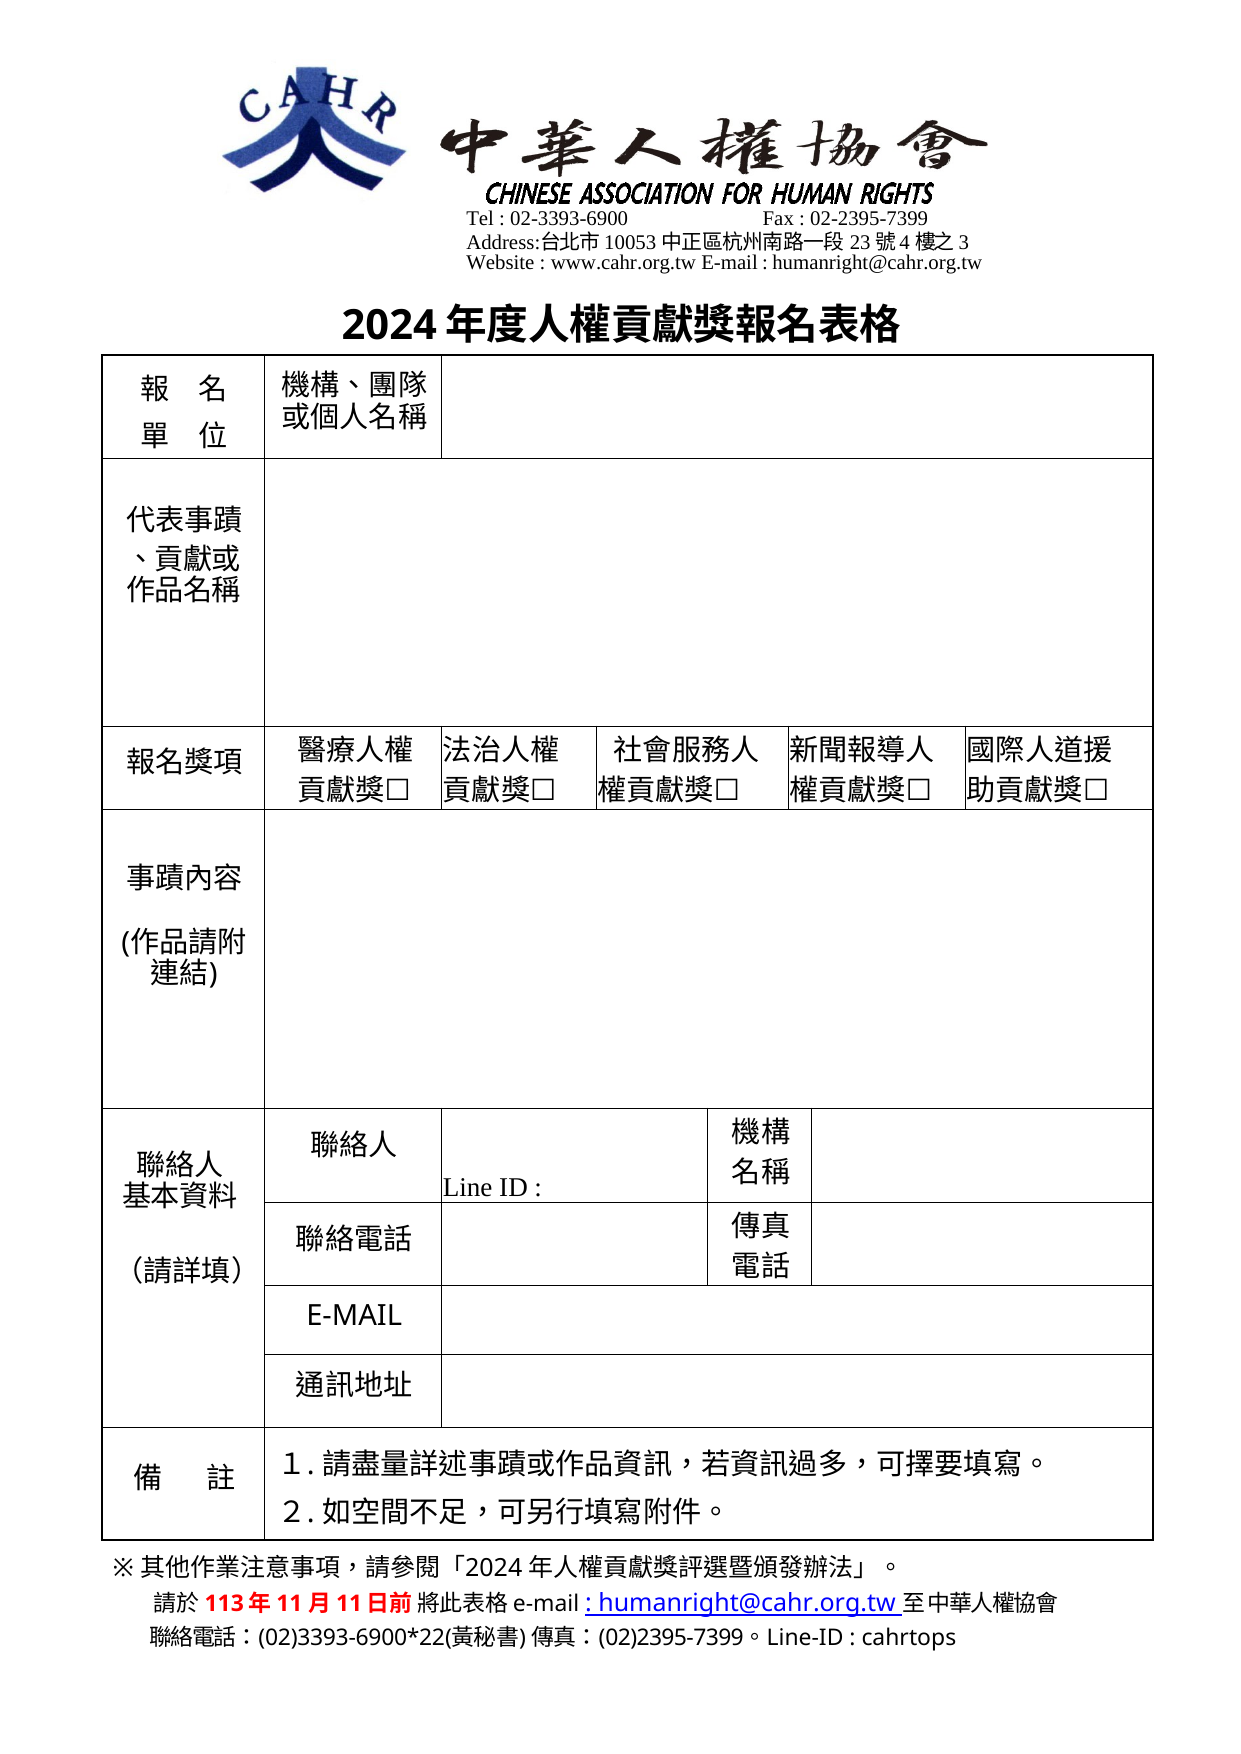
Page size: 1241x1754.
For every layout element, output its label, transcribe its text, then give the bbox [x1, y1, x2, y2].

table_cell 醫療人權 貢獻獎☐ [265, 727, 441, 809]
table_cell E-MAIL [265, 1286, 441, 1353]
table_cell Line ID : [442, 1109, 707, 1202]
text 聯絡電話：(02)3393-6900*22(黃秘書) 傳真：(02)2395-7399。Line-ID : cahrtops [63, 1619, 1182, 1652]
table_cell 代表事蹟 、貢獻或作品名稱 [103, 459, 264, 726]
table_cell 新聞報導人 權貢獻獎☐ [789, 727, 965, 809]
table_cell 聯絡人 [265, 1109, 441, 1202]
table_cell [812, 1109, 1152, 1202]
text ※ 其他作業注意事項，請參閱「2024 年人權貢獻獎評選暨頒發辦法」。 [63, 1541, 1182, 1585]
text 請於 113年 11 月 11日前 將此表格 e-mail : humanright@cahr.org.tw 至 中華人權協會 [63, 1585, 1182, 1619]
table_header [442, 356, 1152, 458]
table_cell [442, 1355, 1152, 1427]
table_cell 報名獎項 [103, 727, 264, 809]
table_cell 備 註 [103, 1428, 264, 1539]
picture [451, 207, 1217, 283]
table_cell [442, 1286, 1152, 1353]
table_cell [442, 1203, 707, 1285]
picture [216, 59, 411, 205]
picture [486, 182, 934, 204]
subtitle 2024年度人權貢獻獎報名表格 [341, 280, 1182, 354]
table_cell １. 請盡量詳述事蹟或作品資訊，若資訊過多，可擇要填寫。 ２. 如空間不足，可另行填寫附件。 [265, 1428, 1152, 1539]
table_cell 聯絡電話 [265, 1203, 441, 1285]
table_header 報 名 單 位 [103, 356, 264, 458]
table_cell [265, 459, 1152, 726]
table_cell 法治人權 貢獻獎☐ [442, 727, 596, 809]
picture [440, 110, 988, 177]
table_cell 聯絡人 基本資料 （請詳填） [103, 1109, 264, 1427]
table_cell 國際人道援 助貢獻獎☐ [966, 727, 1152, 809]
table_cell 傳真 電話 [708, 1203, 811, 1285]
table_cell [265, 810, 1152, 1108]
table_header 機構、團隊或個人名稱 [265, 356, 441, 458]
table_cell 事蹟內容 (作品請附連結) [103, 810, 264, 1108]
table_cell 機構 名稱 [708, 1109, 811, 1202]
table_cell 社會服務人 權貢獻獎☐ [597, 727, 788, 809]
table_cell 通訊地址 [265, 1355, 441, 1427]
table_cell [812, 1203, 1152, 1285]
